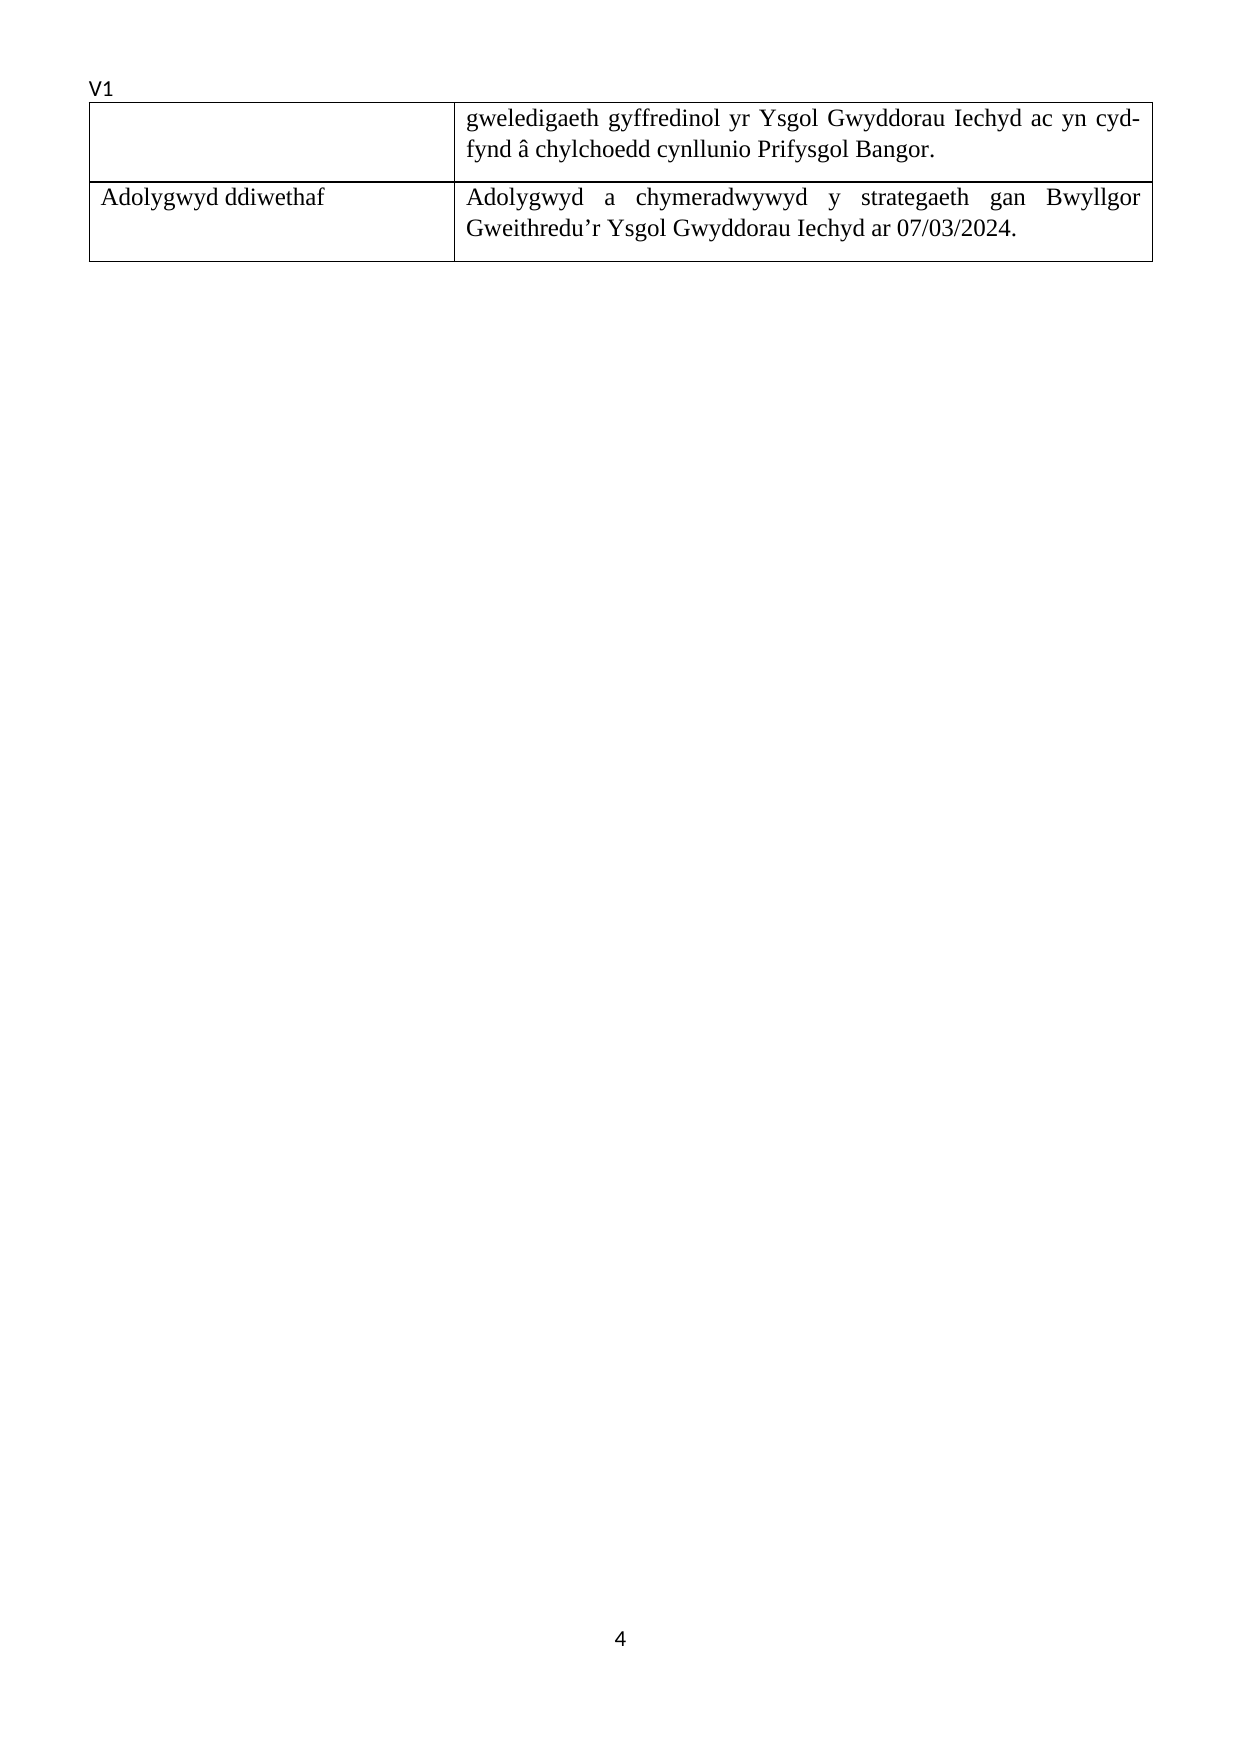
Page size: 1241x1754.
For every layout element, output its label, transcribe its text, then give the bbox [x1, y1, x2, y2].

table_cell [455, 103, 1152, 181]
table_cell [90, 103, 454, 181]
table_cell Adolygwyd ddiwethaf [90, 183, 454, 261]
table_cell Adolygwyd a chymeradwywyd y strategaeth gan Bwyllgor Gweithredu’r Ysgol Gwyddorau Iechyd ar 07/03/2024. [455, 183, 1152, 261]
